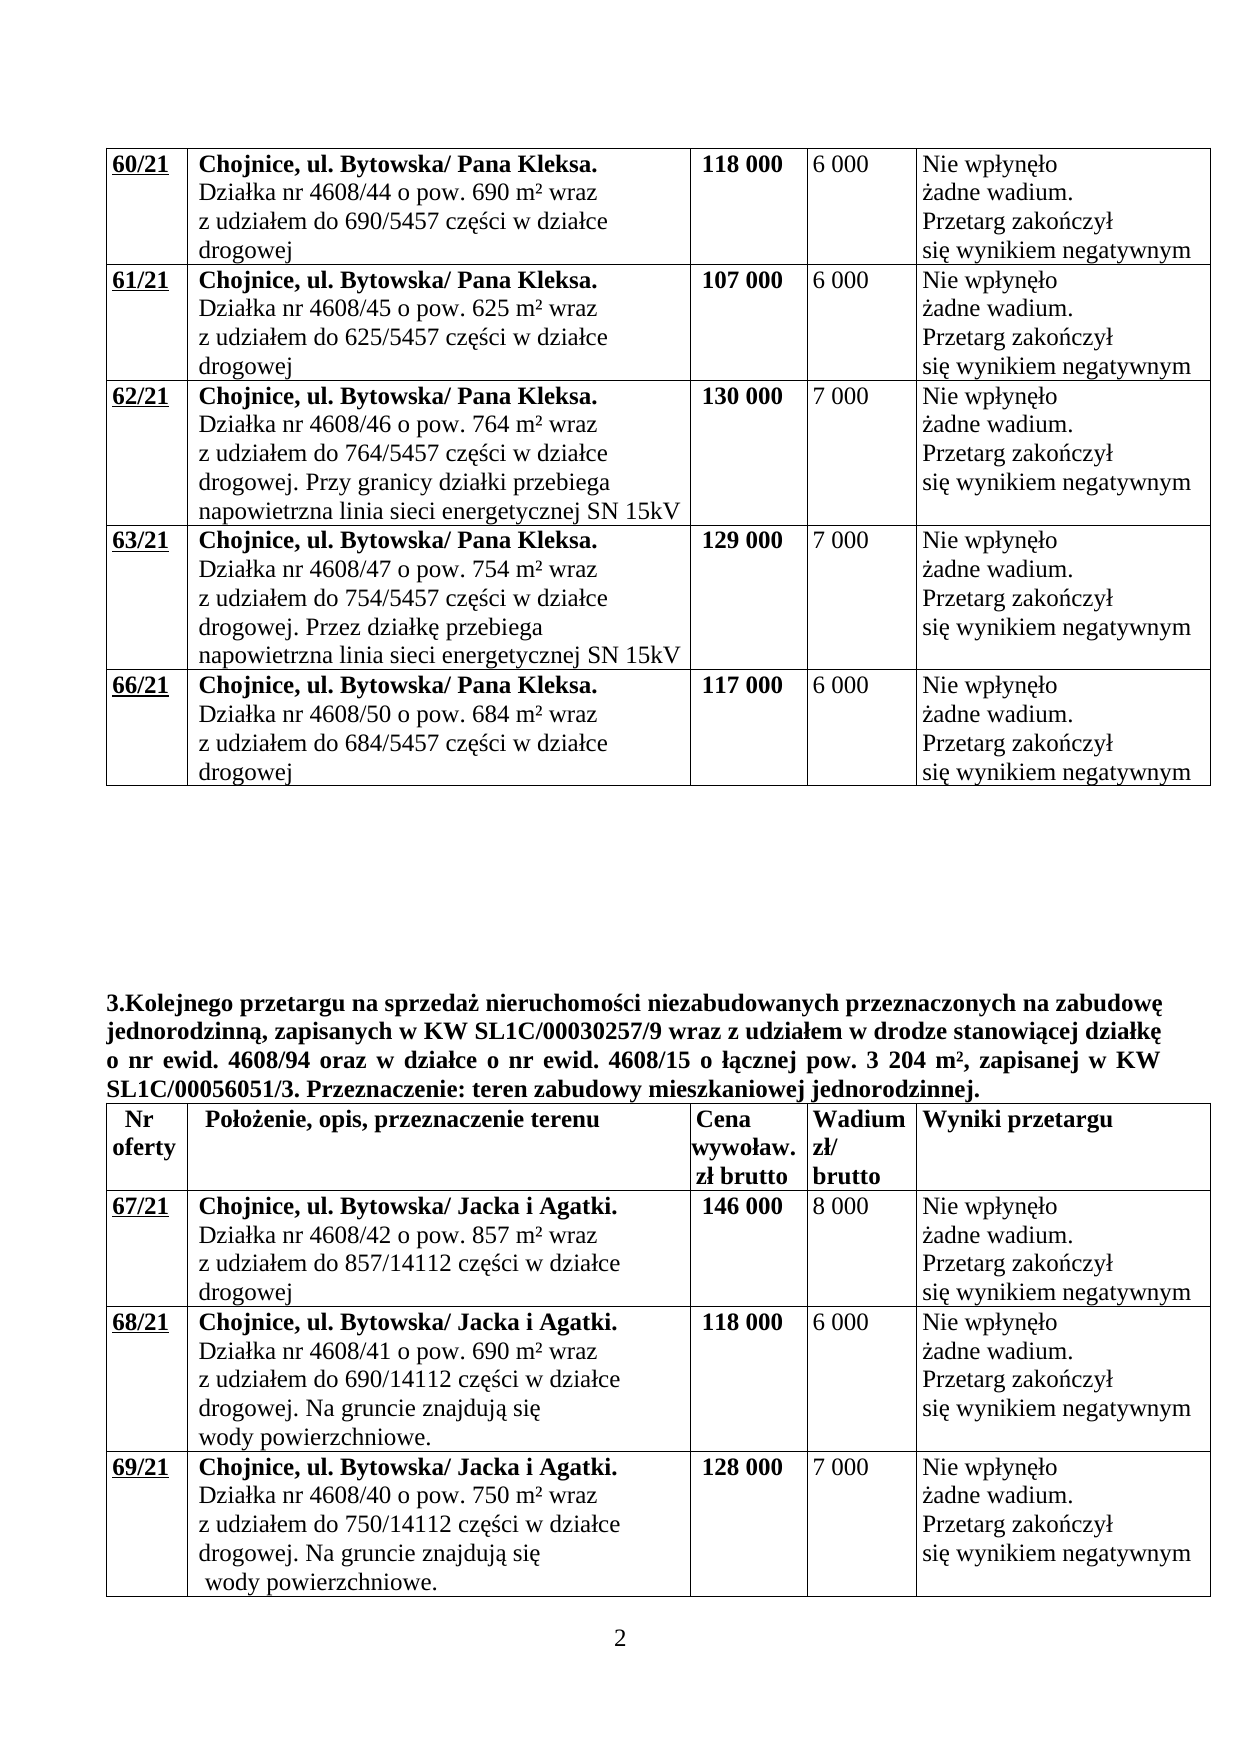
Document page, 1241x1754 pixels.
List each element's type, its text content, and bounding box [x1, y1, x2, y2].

table_cell 63/21 [107, 526, 187, 669]
table_cell 107 000 [691, 265, 807, 380]
table_cell 67/21 [107, 1191, 187, 1306]
table_cell Chojnice, ul. Bytowska/ Pana Kleksa. Działka nr 4608/50 o pow. 684 m² wraz z udziałem do 684/5457 części w działce drogowej [188, 670, 690, 785]
table_header Cena wywoław. zł brutto [691, 1104, 807, 1190]
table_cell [917, 149, 1210, 264]
table_cell 7 000 [808, 1452, 916, 1596]
table_header Nr oferty [107, 1104, 187, 1190]
table_cell 68/21 [107, 1307, 187, 1451]
table_cell Chojnice, ul. Bytowska/ Pana Kleksa. Działka nr 4608/45 o pow. 625 m² wraz z udziałem do 625/5457 części w działce drogowej [188, 265, 690, 380]
table_header Wadium zł/ brutto [808, 1104, 916, 1190]
table_cell Nie wpłynęło żadne wadium. Przetarg zakończył się wynikiem negatywnym [917, 526, 1210, 669]
table_cell 128 000 [691, 1452, 807, 1596]
table_cell 146 000 [691, 1191, 807, 1306]
table_cell Chojnice, ul. Bytowska/ Jacka i Agatki. Działka nr 4608/41 o pow. 690 m² wraz z udziałem do 690/14112 części w działce drogowej. Na gruncie znajdują się wody powierzchniowe. [188, 1307, 690, 1451]
table_cell Nie wpłynęło żadne wadium. Przetarg zakończył się wynikiem negatywnym [917, 1191, 1210, 1306]
table_cell Nie wpłynęło żadne wadium. Przetarg zakończył się wynikiem negatywnym [917, 265, 1210, 380]
table_cell 61/21 [107, 265, 187, 380]
table_cell 69/21 [107, 1452, 187, 1596]
table_cell 7 000 [808, 526, 916, 669]
table_cell 62/21 [107, 381, 187, 524]
table_cell 8 000 [808, 1191, 916, 1306]
table_cell 6 000 [808, 265, 916, 380]
table_cell 7 000 [808, 381, 916, 524]
table_cell 66/21 [107, 670, 187, 785]
table_cell 6 000 [808, 149, 916, 264]
table_cell 6 000 [808, 1307, 916, 1451]
table_header Wyniki przetargu [917, 1104, 1210, 1190]
table_cell Nie wpłynęło żadne wadium. Przetarg zakończył się wynikiem negatywnym [917, 381, 1210, 524]
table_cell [917, 1452, 1210, 1596]
table_cell 60/21 [107, 149, 187, 264]
table_cell Chojnice, ul. Bytowska/ Pana Kleksa. Działka nr 4608/47 o pow. 754 m² wraz z udziałem do 754/5457 części w działce drogowej. Przez działkę przebiega napowietrzna linia sieci energetycznej SN 15kV [188, 526, 690, 669]
text 3.Kolejnego przetargu na sprzedaż nieruchomości niezabudowanych przeznaczonych na zabudowę jednorodzinną, zapisanych w KW SL1C/00030257/9 wraz z udziałem w drodze stanowiącej działkę o nr ewid. 4608/94 oraz w działce o nr ewid. 4608/15 o łącznej pow. 3 204 m², zapisanej w KW SL1C/00056051/3. Przeznaczenie: teren zabudowy mieszkaniowej jednorodzinnej. [106, 988, 1163, 1103]
table_cell 118 000 [691, 1307, 807, 1451]
table_cell 6 000 [808, 670, 916, 785]
table_cell Nie wpłynęło żadne wadium. Przetarg zakończył się wynikiem negatywnym [917, 670, 1210, 785]
table_cell Chojnice, ul. Bytowska/ Jacka i Agatki. Działka nr 4608/42 o pow. 857 m² wraz z udziałem do 857/14112 części w działce drogowej [188, 1191, 690, 1306]
table_cell Chojnice, ul. Bytowska/ Jacka i Agatki. Działka nr 4608/40 o pow. 750 m² wraz z udziałem do 750/14112 części w działce drogowej. Na gruncie znajdują się wody powierzchniowe. [188, 1452, 690, 1596]
table_cell Chojnice, ul. Bytowska/ Pana Kleksa. Działka nr 4608/44 o pow. 690 m² wraz z udziałem do 690/5457 części w działce drogowej [188, 149, 690, 264]
table_cell Chojnice, ul. Bytowska/ Pana Kleksa. Działka nr 4608/46 o pow. 764 m² wraz z udziałem do 764/5457 części w działce drogowej. Przy granicy działki przebiega napowietrzna linia sieci energetycznej SN 15kV [188, 381, 690, 524]
table_cell 129 000 [691, 526, 807, 669]
table_header Położenie, opis, przeznaczenie terenu [188, 1104, 690, 1190]
table_cell 117 000 [691, 670, 807, 785]
table_cell 130 000 [691, 381, 807, 524]
table_cell 118 000 [691, 149, 807, 264]
table_cell Nie wpłynęło żadne wadium. Przetarg zakończył się wynikiem negatywnym [917, 1307, 1210, 1451]
